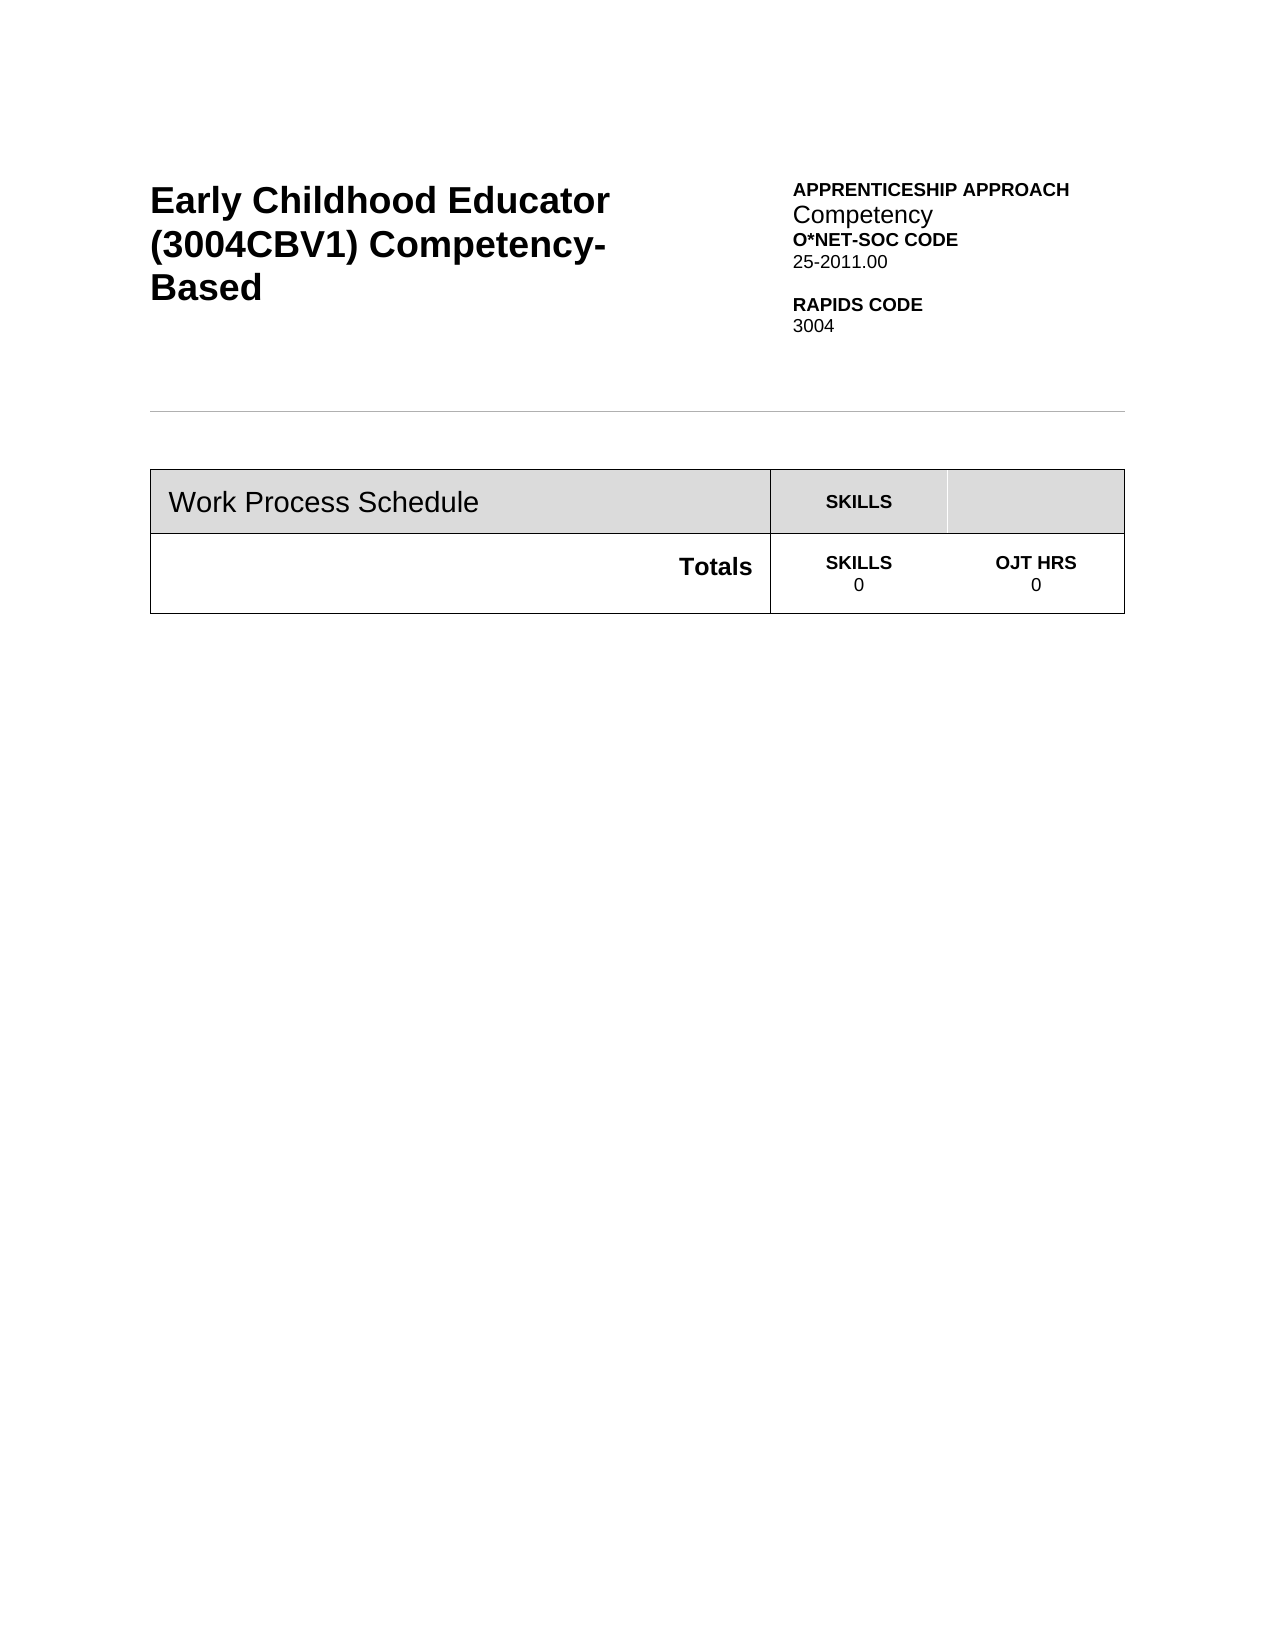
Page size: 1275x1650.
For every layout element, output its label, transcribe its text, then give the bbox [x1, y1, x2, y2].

text Early Childhood Educator (3004CBV1) Competency-Based [150, 179, 719, 308]
table_header Work Process Schedule [151, 470, 770, 533]
text Competency [793, 200, 1125, 229]
text 3004 [793, 315, 1125, 337]
table_header SKILLS [771, 470, 947, 533]
table_header [948, 470, 1124, 533]
text 25-2011.00 [793, 251, 1125, 272]
text RAPIDS CODE [793, 294, 1125, 315]
table_cell SKILLS 0 [771, 534, 947, 613]
text O*NET-SOC CODE [793, 229, 1125, 251]
table_cell Totals [151, 534, 770, 613]
text APPRENTICESHIP APPROACH [793, 179, 1125, 200]
table_cell OJT HRS 0 [948, 534, 1124, 613]
